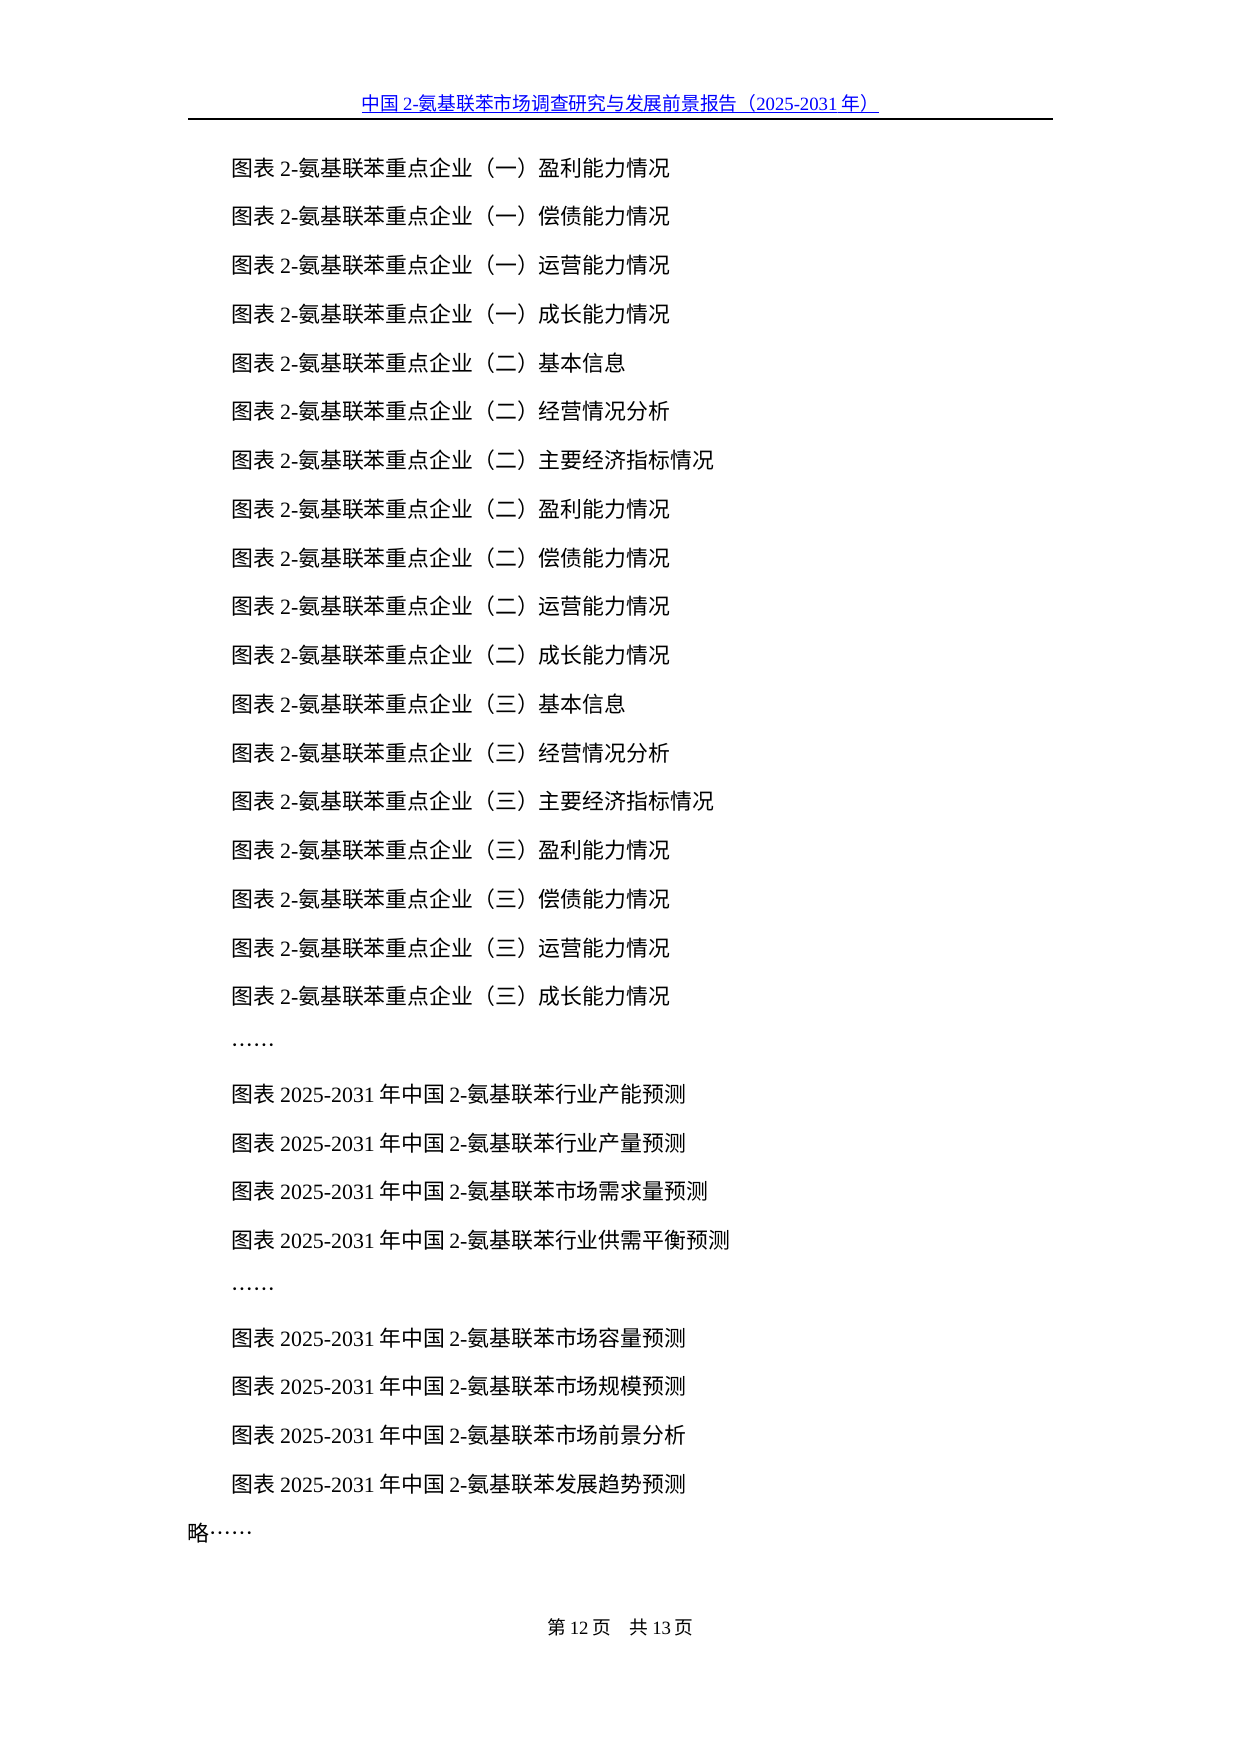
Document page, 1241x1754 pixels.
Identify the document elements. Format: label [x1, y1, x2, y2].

text [187, 150, 1053, 1548]
